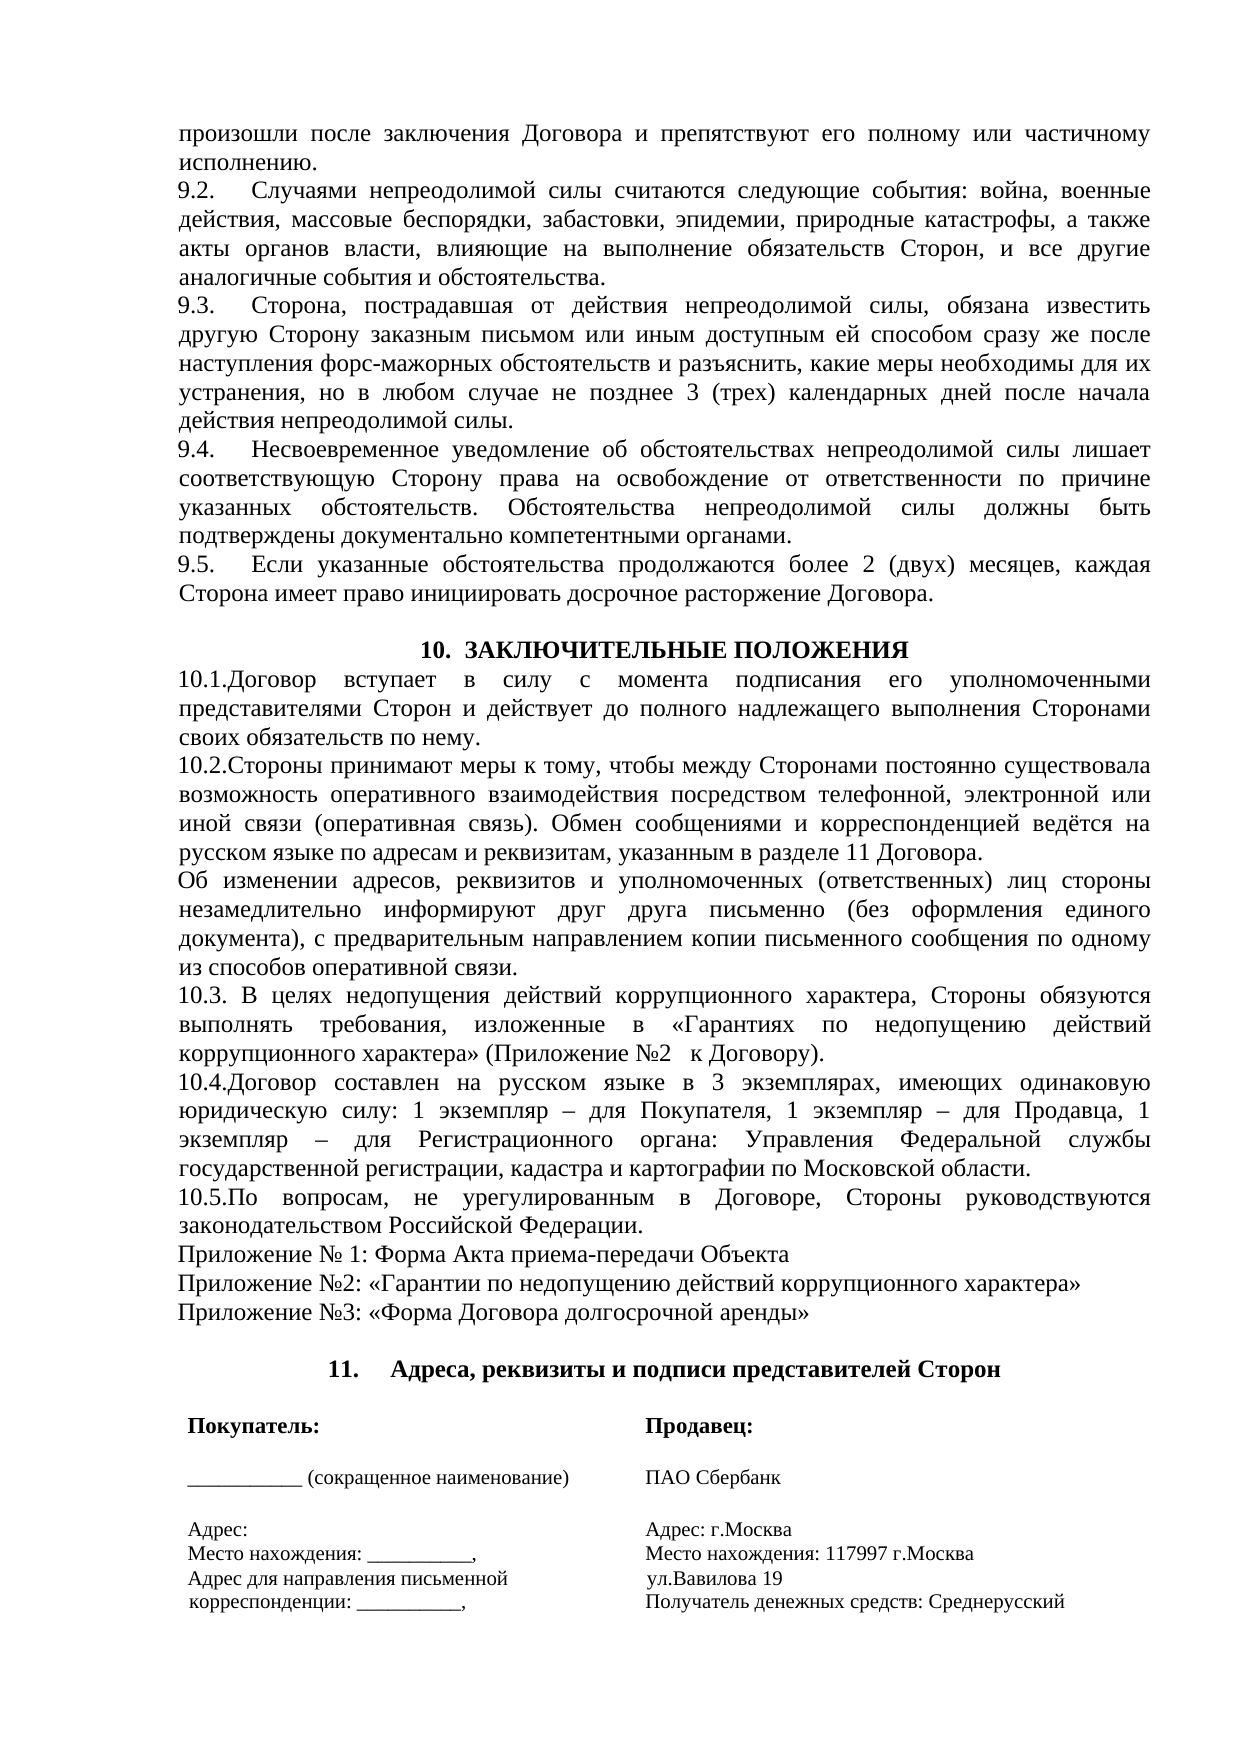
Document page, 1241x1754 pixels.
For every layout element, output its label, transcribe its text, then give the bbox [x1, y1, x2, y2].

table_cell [176, 1517, 634, 1613]
table_cell ___________ (сокращенное наименование) [176, 1465, 634, 1517]
text Приложение №3: «Форма Договора долгосрочной аренды» [177, 1297, 1158, 1326]
table_cell ПАО Сбербанк [634, 1465, 1092, 1517]
text 10.1.Договор вступает в силу с момента подписания его уполномоченными представителями Сторон и действует до полного надлежащего выполнения Сторонами своих обязательств по нему. [177, 664, 1152, 751]
table_header Покупатель: [176, 1412, 634, 1464]
text 11. Адреса, реквизиты и подписи представителей Сторон [177, 1354, 1152, 1383]
text Приложение №2: «Гарантии по недопущению действий коррупционного характера» [177, 1268, 1152, 1297]
text 10.4.Договор составлен на русском языке в 3 экземплярах, имеющих одинаковую юридическую силу: 1 экземпляр – для Покупателя, 1 экземпляр – для Продавца, 1 экземпляр – для Регистрационного органа: Управления Федеральной службы государственной регистрации, кадастра и картографии по Московской области. [177, 1067, 1152, 1182]
table_header Продавец: [634, 1412, 1092, 1464]
text 10.5.По вопросам, не урегулированным в Договоре, Стороны руководствуются законодательством Российской Федерации. [177, 1182, 1152, 1239]
list Сторона, пострадавшая от действия непреодолимой силы, обязана известить другую Сторону заказным письмом или иным доступным ей способом сразу же после наступления форс-мажорных обстоятельств и разъяснить, какие меры необходимы для их устранения, но в любом случае не позднее 3 (трех) календарных дней после начала действия непреодолимой силы. [177, 291, 1152, 434]
text 10.2.Стороны принимают меры к тому, чтобы между Сторонами постоянно существовала возможность оперативного взаимодействия посредством телефонной, электронной или иной связи (оперативная связь). Обмен сообщениями и корреспонденцией ведётся на русском языке по адресам и реквизитам, указанным в разделе 11 Договора. [177, 751, 1152, 866]
text Приложение № 1: Форма Акта приема-передачи Объекта [177, 1239, 1152, 1268]
list Если указанные обстоятельства продолжаются более 2 (двух) месяцев, каждая Сторона имеет право инициировать досрочное расторжение Договора. [177, 549, 1152, 607]
list Несвоевременное уведомление об обстоятельствах непреодолимой силы лишает соответствующую Сторону права на освобождение от ответственности по причине указанных обстоятельств. Обстоятельства непреодолимой силы должны быть подтверждены документально компетентными органами. [177, 434, 1152, 549]
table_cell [634, 1517, 1092, 1613]
text 10.3. В целях недопущения действий коррупционного характера, Стороны обязуются выполнять требования, изложенные в «Гарантиях по недопущению действий коррупционного характера» (Приложение №2 к Договору). [177, 981, 1152, 1067]
list Случаями непреодолимой силы считаются следующие события: война, военные действия, массовые беспорядки, забастовки, эпидемии, природные катастрофы, а также акты органов власти, влияющие на выполнение обязательств Сторон, и все другие аналогичные события и обстоятельства. [177, 176, 1152, 291]
text Об изменении адресов, реквизитов и уполномоченных (ответственных) лиц стороны незамедлительно информируют друг друга письменно (без оформления единого документа), с предварительным направлением копии письменного сообщения по одному из способов оперативной связи. [177, 866, 1152, 981]
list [177, 118, 1152, 176]
list ЗАКЛЮЧИТЕЛЬНЫЕ ПОЛОЖЕНИЯ [177, 636, 1152, 664]
